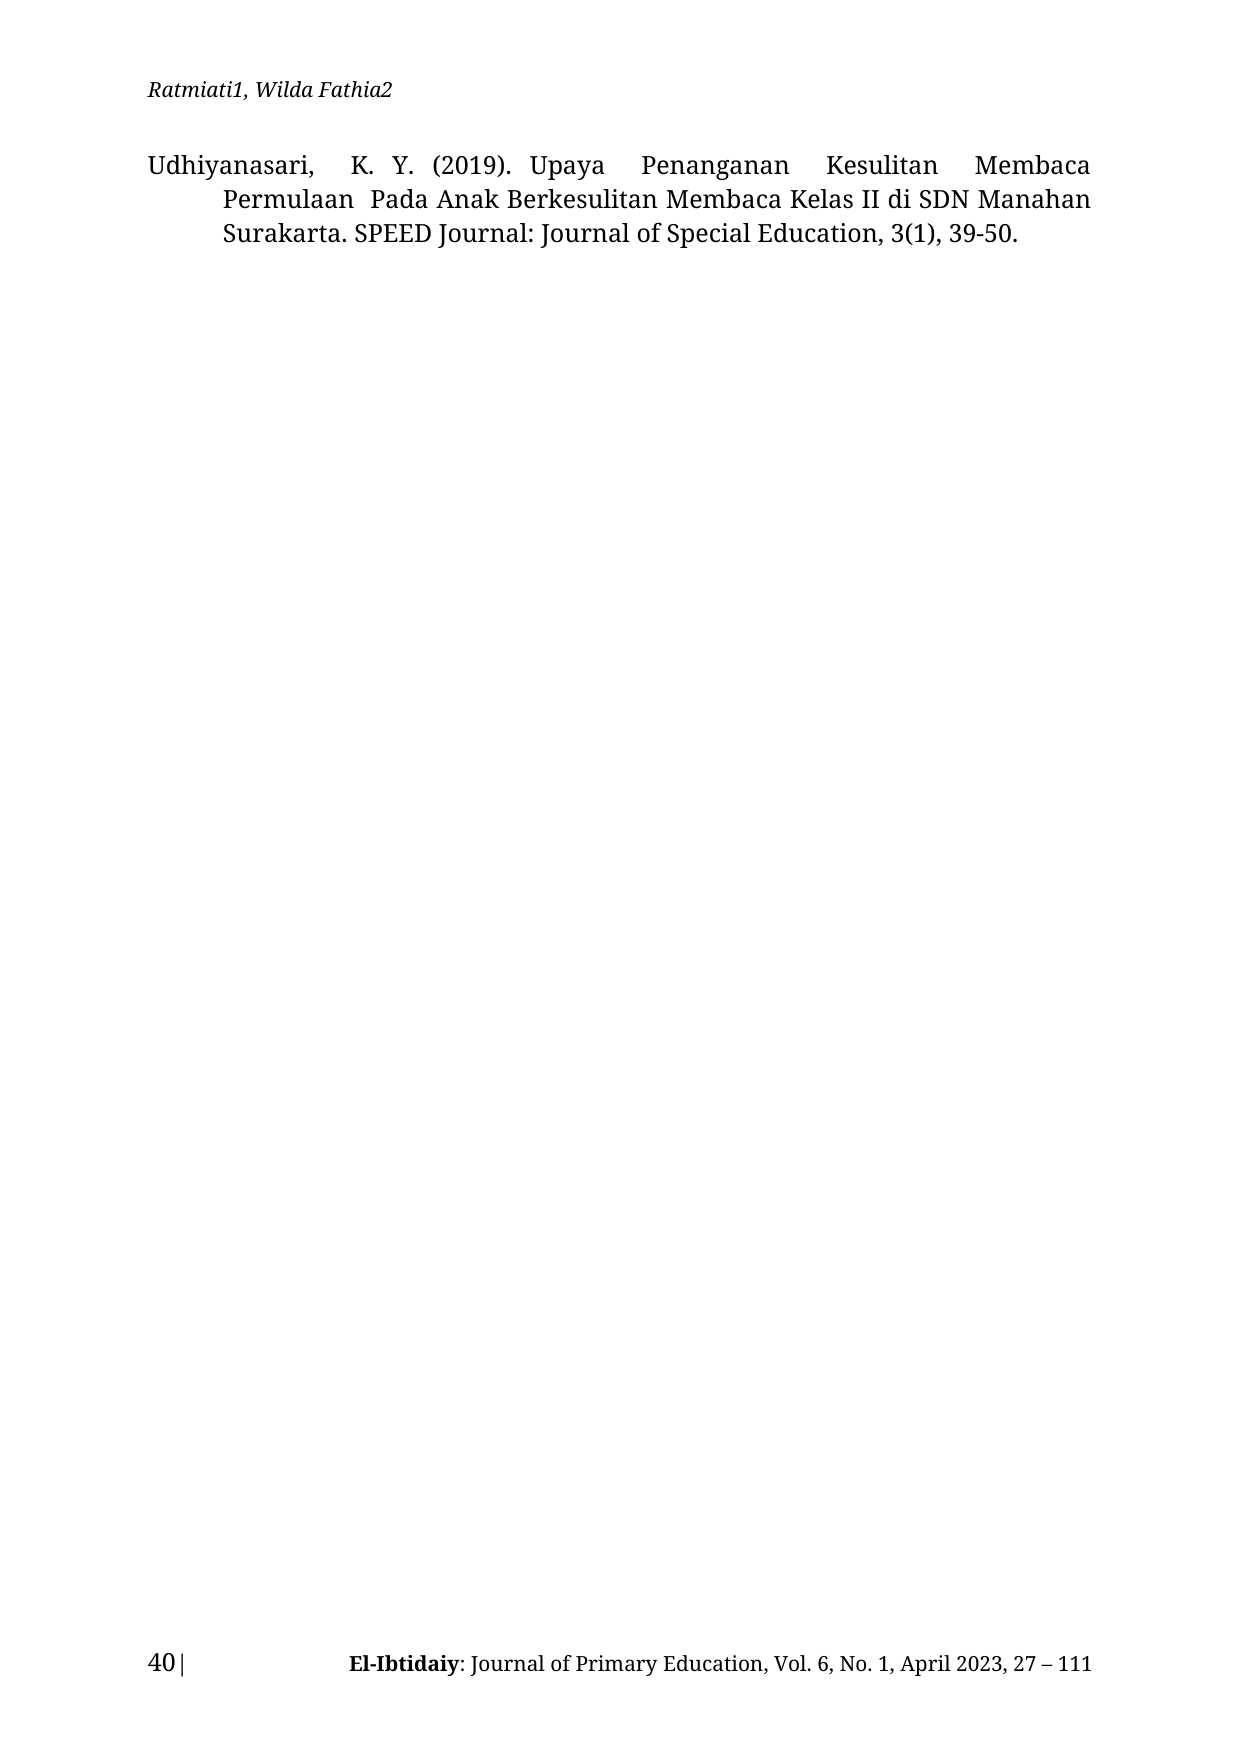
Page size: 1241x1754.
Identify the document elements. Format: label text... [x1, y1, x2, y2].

text Udhiyanasari, K. Y. (2019). Upaya Penanganan Kesulitan Membaca Permulaan Pada Anak Berkesulitan Membaca Kelas II di SDN Manahan Surakarta. SPEED Journal: Journal of Special Education, 3(1), 39-50. [148, 148, 1092, 250]
